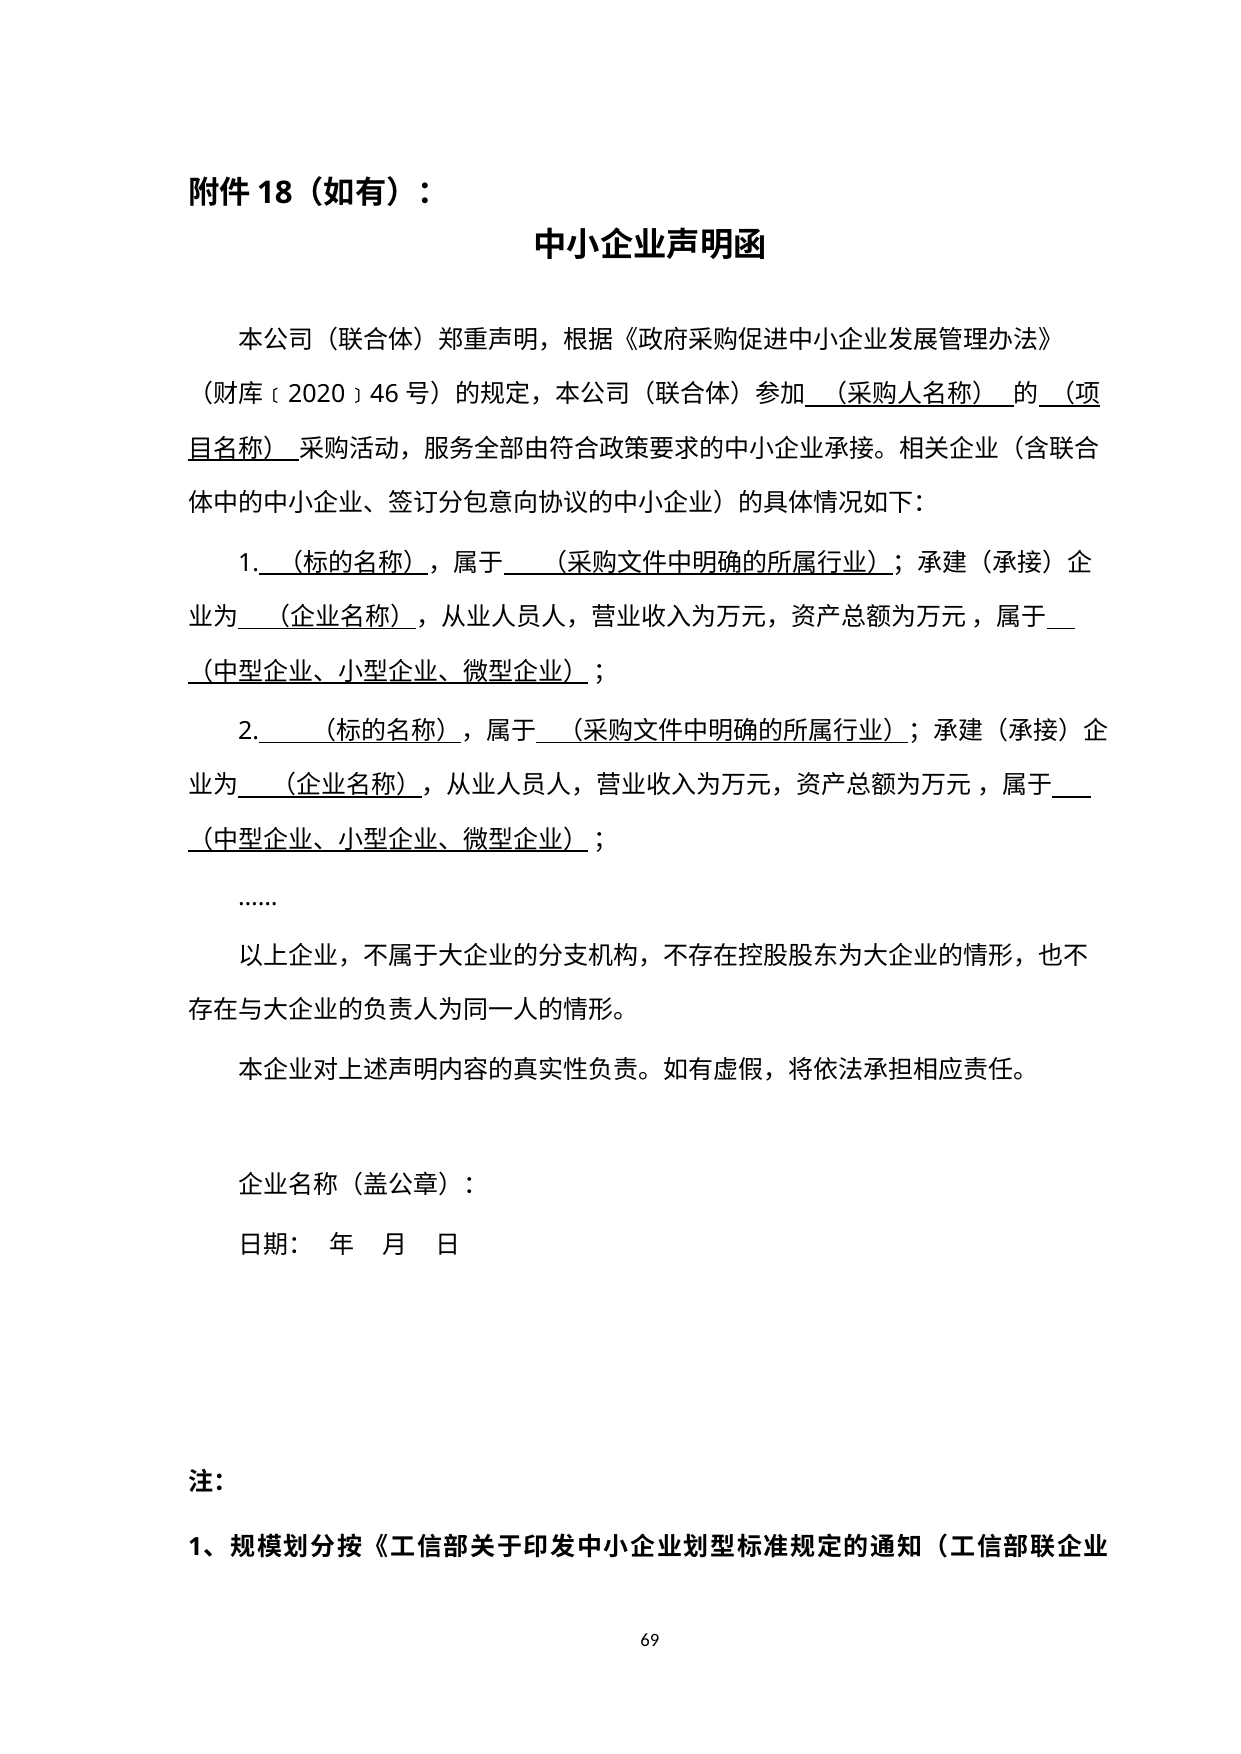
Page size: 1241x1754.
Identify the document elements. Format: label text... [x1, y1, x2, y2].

text 1. （标的名称），属于 （采购文件中明确的所属行业）；承建（承接）企业为 （企业名称），从业人员人，营业收入为万元，资产总额为万元 ，属于 （中型企业、小型企业、微型企业） ； [188, 542, 1111, 687]
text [188, 1512, 1111, 1577]
text 2. （标的名称），属于 （采购文件中明确的所属行业）；承建（承接）企业为 （企业名称），从业人员人，营业收入为万元，资产总额为万元 ，属于 （中型企业、小型企业、微型企业） ； [188, 711, 1111, 856]
text …… [188, 879, 1111, 913]
text 以上企业，不属于大企业的分支机构，不存在控股股东为大企业的情形，也不存在与大企业的负责人为同一人的情形。 [188, 935, 1111, 1026]
text 日期： 年 月 日 [188, 1224, 1111, 1261]
text 本企业对上述声明内容的真实性负责。如有虚假，将依法承担相应责任。 [188, 1049, 1111, 1085]
text 企业名称（盖公章）： [188, 1165, 1111, 1201]
text 本公司（联合体）郑重声明，根据《政府采购促进中小企业发展管理办法》 （财库﹝2020﹞46 号）的规定，本公司（联合体）参加 （采购人名称） 的 （项目名称） 采购活动，服务全部由符合政策要求的中小企业承接。相关企业（含联合体中的中小企业、签订分包意向协议的中小企业）的具体情况如下： [188, 319, 1111, 519]
text 附件18（如有）： [188, 167, 1111, 213]
text 注： [188, 1447, 1111, 1512]
text 中小企业声明函 [188, 218, 1111, 266]
